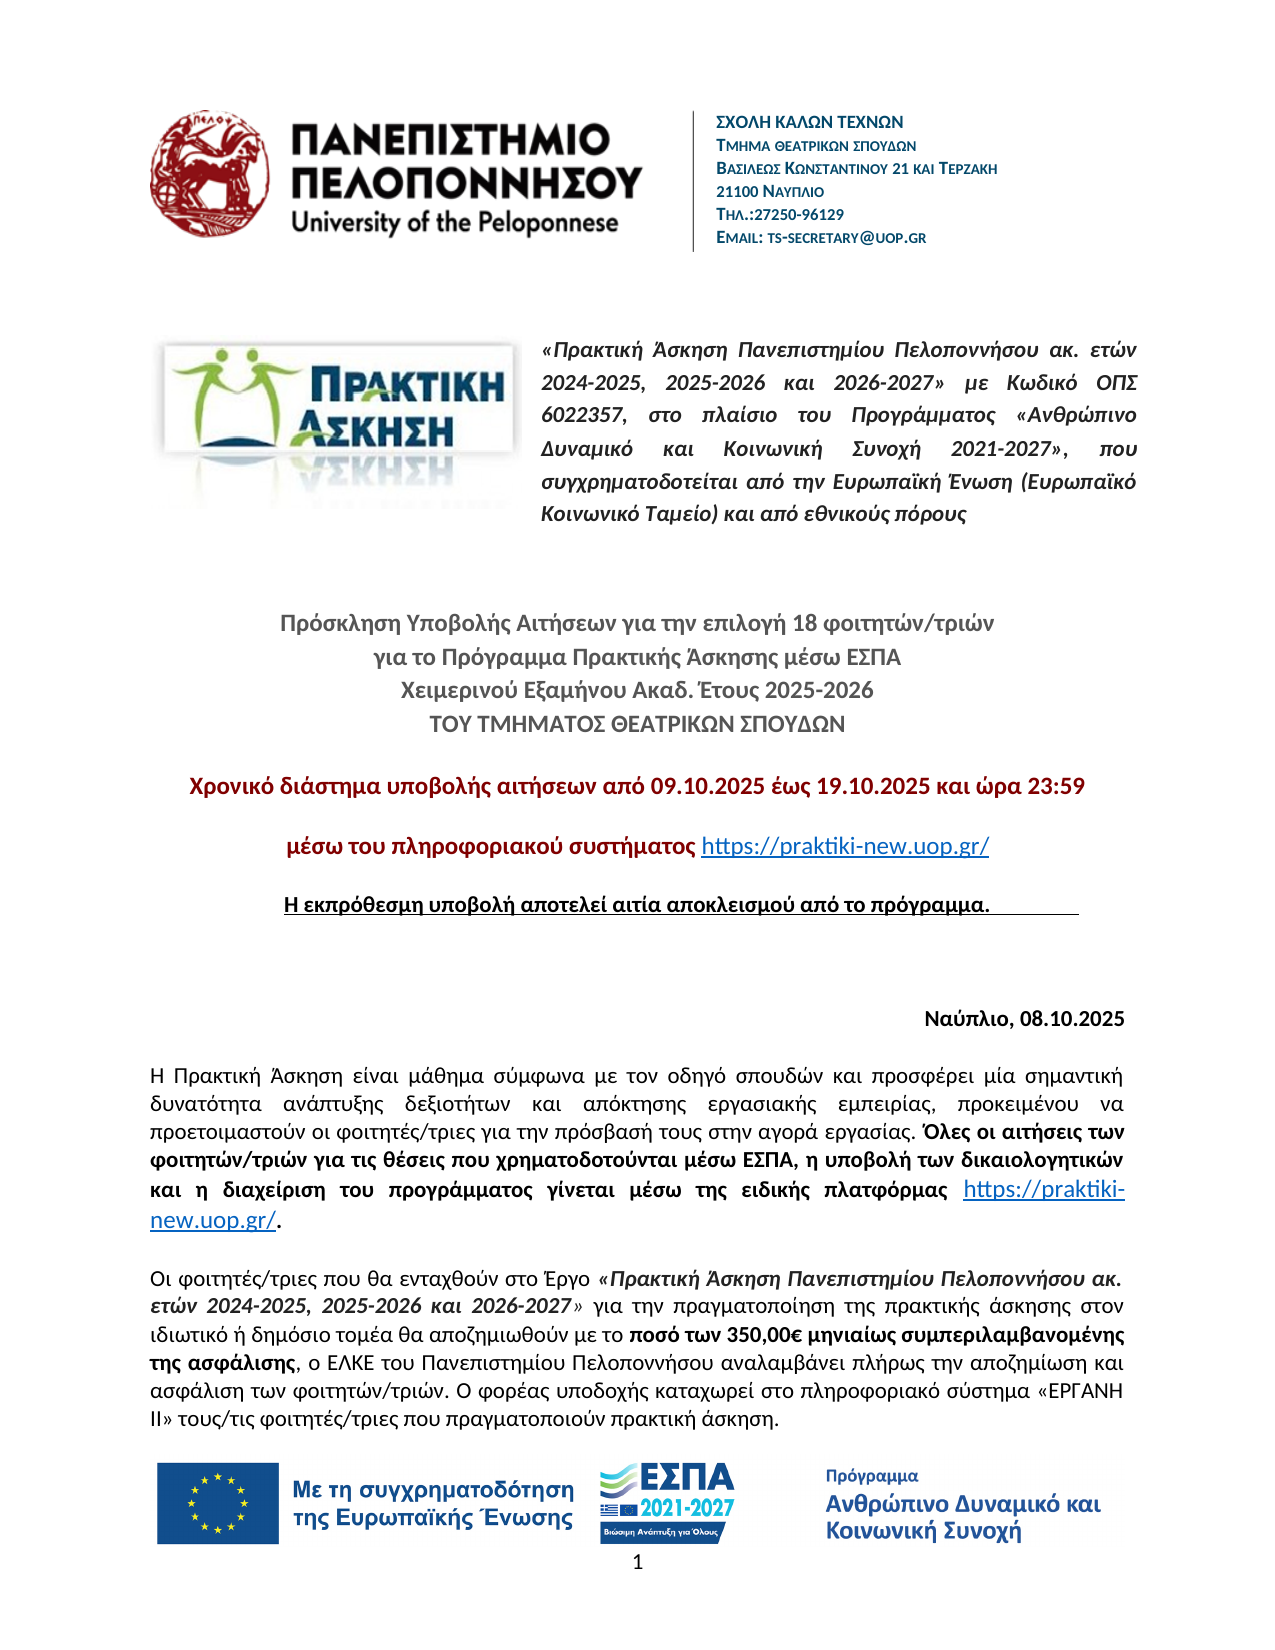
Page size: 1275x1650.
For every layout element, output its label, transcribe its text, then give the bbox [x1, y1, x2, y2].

text Πρόσκληση Υποβολής Αιτήσεων για την επιλογή 18 φοιτητών/τριών [150, 576, 1125, 638]
text για το Πρόγραμμα Πρακτικής Άσκησης μέσω ΕΣΠΑ [150, 641, 1125, 671]
text Χρονικό διάστημα υποβολής αιτήσεων από 09.10.2025 έως 19.10.2025 και ώρα 23:59 [150, 770, 1125, 801]
text Οι φοιτητές/τριες που θα ενταχθούν στο Έργο «Πρακτική Άσκηση Πανεπιστημίου Πελοποννήσου ακ. ετών 2024-2025, 2025-2026 και 2026-2027» για την πραγματοποίηση της πρακτικής άσκησης στον ιδιωτικό ή δημόσιο τομέα θα αποζημιωθούν με το ποσό των 350,00€ μηνιαίως συμπεριλαμβανομένης της ασφάλισης, ο ΕΛΚΕ του Πανεπιστημίου Πελοποννήσου αναλαμβάνει πλήρως την αποζημίωση και ασφάλιση των φοιτητών/τριών. Ο φορέας υποδοχής καταχωρεί στο πληροφοριακό σύστημα «ΕΡΓΑΝΗ ΙΙ» τους/τις φοιτητές/τριες που πραγματοποιούν πρακτική άσκηση. [150, 1264, 1125, 1432]
picture [150, 1454, 1125, 1547]
text μέσω του πληροφοριακού συστήματος https://praktiki-new.uop.gr/ [150, 830, 1125, 861]
text ΤΟΥ ΤΜΗΜΑΤΟΣ ΘΕΑΤΡΙΚΩΝ ΣΠΟΥΔΩΝ [150, 708, 1125, 738]
text Η Πρακτική Άσκηση είναι μάθημα σύμφωνα με τον οδηγό σπουδών και προσφέρει μία σημαντική δυνατότητα ανάπτυξης δεξιοτήτων και απόκτησης εργασιακής εμπειρίας, προκειμένου να προετοιμαστούν οι φοιτητές/τριες για την πρόσβασή τους στην αγορά εργασίας. Όλες οι αιτήσεις των φοιτητών/τριών για τις θέσεις που χρηματοδοτούνται μέσω ΕΣΠΑ, η υποβολή των δικαιολογητικών και η διαχείριση του προγράμματος γίνεται μέσω της ειδικής πλατφόρμας https://praktiki-new.uop.gr/. [150, 1061, 1125, 1234]
picture [150, 335, 522, 508]
picture [150, 110, 694, 252]
text Η εκπρόθεσμη υποβολή αποτελεί αιτία αποκλεισμού από το πρόγραμμα. [150, 890, 1125, 918]
text Χειμερινού Εξαμήνου Ακαδ. Έτους 2025-2026 [150, 674, 1125, 705]
text Ναύπλιο, 08.10.2025 [150, 1004, 1125, 1032]
